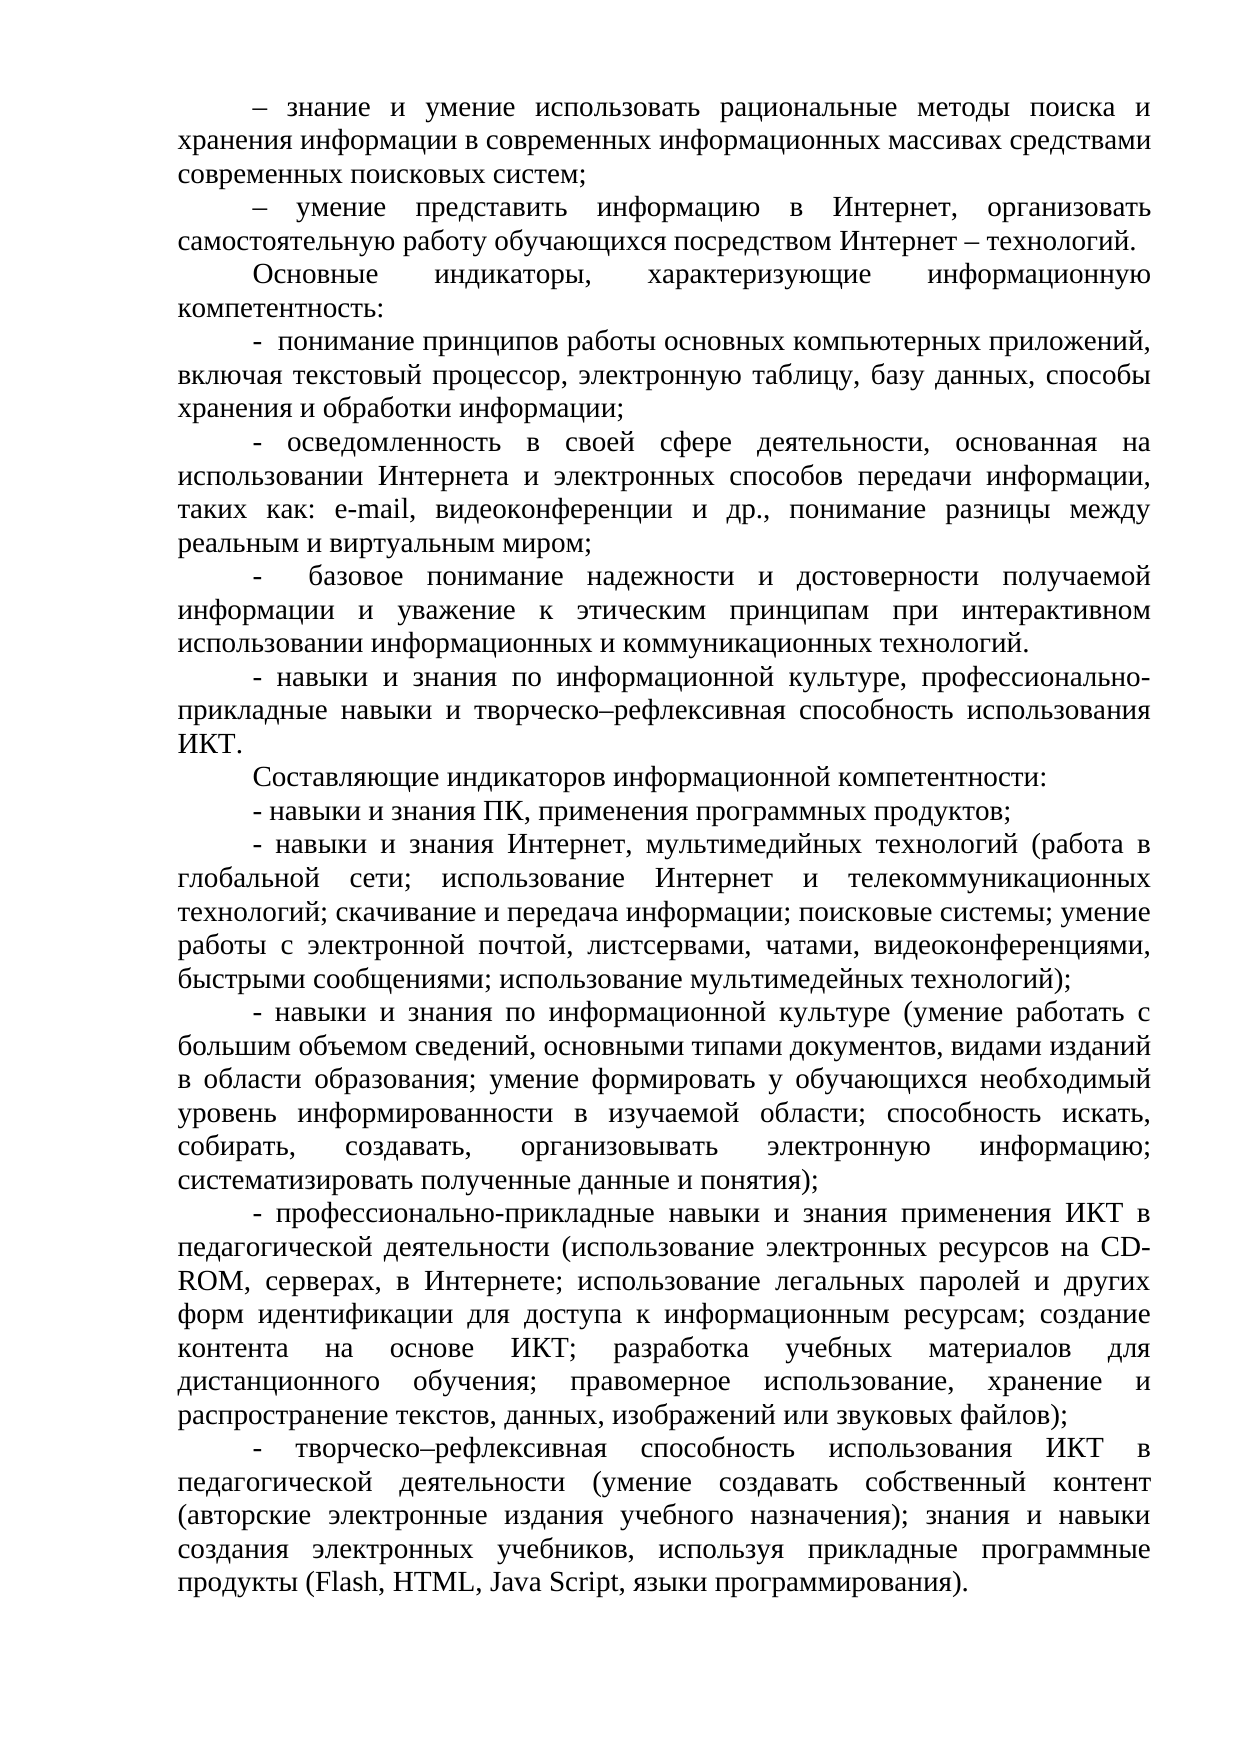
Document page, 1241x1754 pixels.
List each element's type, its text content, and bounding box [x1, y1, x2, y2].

text – умение представить информацию в Интернет, организовать самостоятельную работу обучающихся посредством Интернет – технологий. [177, 189, 1152, 256]
text – знание и умение использовать рациональные методы поиска и хранения информации в современных информационных массивах средствами современных поисковых систем; [177, 89, 1152, 189]
text - творческо–рефлексивная способность использования ИКТ в педагогической деятельности (умение создавать собственный контент (авторские электронные издания учебного назначения); знания и навыки создания электронных учебников, используя прикладные программные продукты (Flash, HTML, Java Script, языки программирования). [177, 1430, 1152, 1598]
text - базовое понимание надежности и достоверности получаемой информации и уважение к этическим принципам при интерактивном использовании информационных и коммуникационных технологий. [177, 558, 1152, 659]
text - навыки и знания по информационной культуре (умение работать с большим объемом сведений, основными типами документов, видами изданий в области образования; умение формировать у обучающихся необходимый уровень информированности в изучаемой области; способность искать, собирать, создавать, организовывать электронную информацию; систематизировать полученные данные и понятия); [177, 994, 1152, 1196]
text - навыки и знания Интернет, мультимедийных технологий (работа в глобальной сети; использование Интернет и телекоммуникационных технологий; скачивание и передача информации; поисковые системы; умение работы с электронной почтой, листсервами, чатами, видеоконференциями, быстрыми сообщениями; использование мультимедейных технологий); [177, 827, 1152, 994]
text Составляющие индикаторов информационной компетентности: [177, 759, 1152, 793]
text - осведомленность в своей сфере деятельности, основанная на использовании Интернета и электронных способов передачи информации, таких как: e-mail, видеоконференции и др., понимание разницы между реальным и виртуальным миром; [177, 424, 1152, 558]
text - понимание принципов работы основных компьютерных приложений, включая текстовый процессор, электронную таблицу, базу данных, способы хранения и обработки информации; [177, 323, 1152, 424]
text - профессионально-прикладные навыки и знания применения ИКТ в педагогической деятельности (использование электронных ресурсов на CD-ROM, серверах, в Интернете; использование легальных паролей и других форм идентификации для доступа к информационным ресурсам; создание контента на основе ИКТ; разработка учебных материалов для дистанционного обучения; правомерное использование, хранение и распространение текстов, данных, изображений или звуковых файлов); [177, 1196, 1152, 1430]
text Основные индикаторы, характеризующие информационную компетентность: [177, 256, 1152, 323]
text - навыки и знания по информационной культуре, профессионально-прикладные навыки и творческо–рефлексивная способность использования ИКТ. [177, 659, 1152, 759]
text - навыки и знания ПК, применения программных продуктов; [177, 793, 1152, 827]
